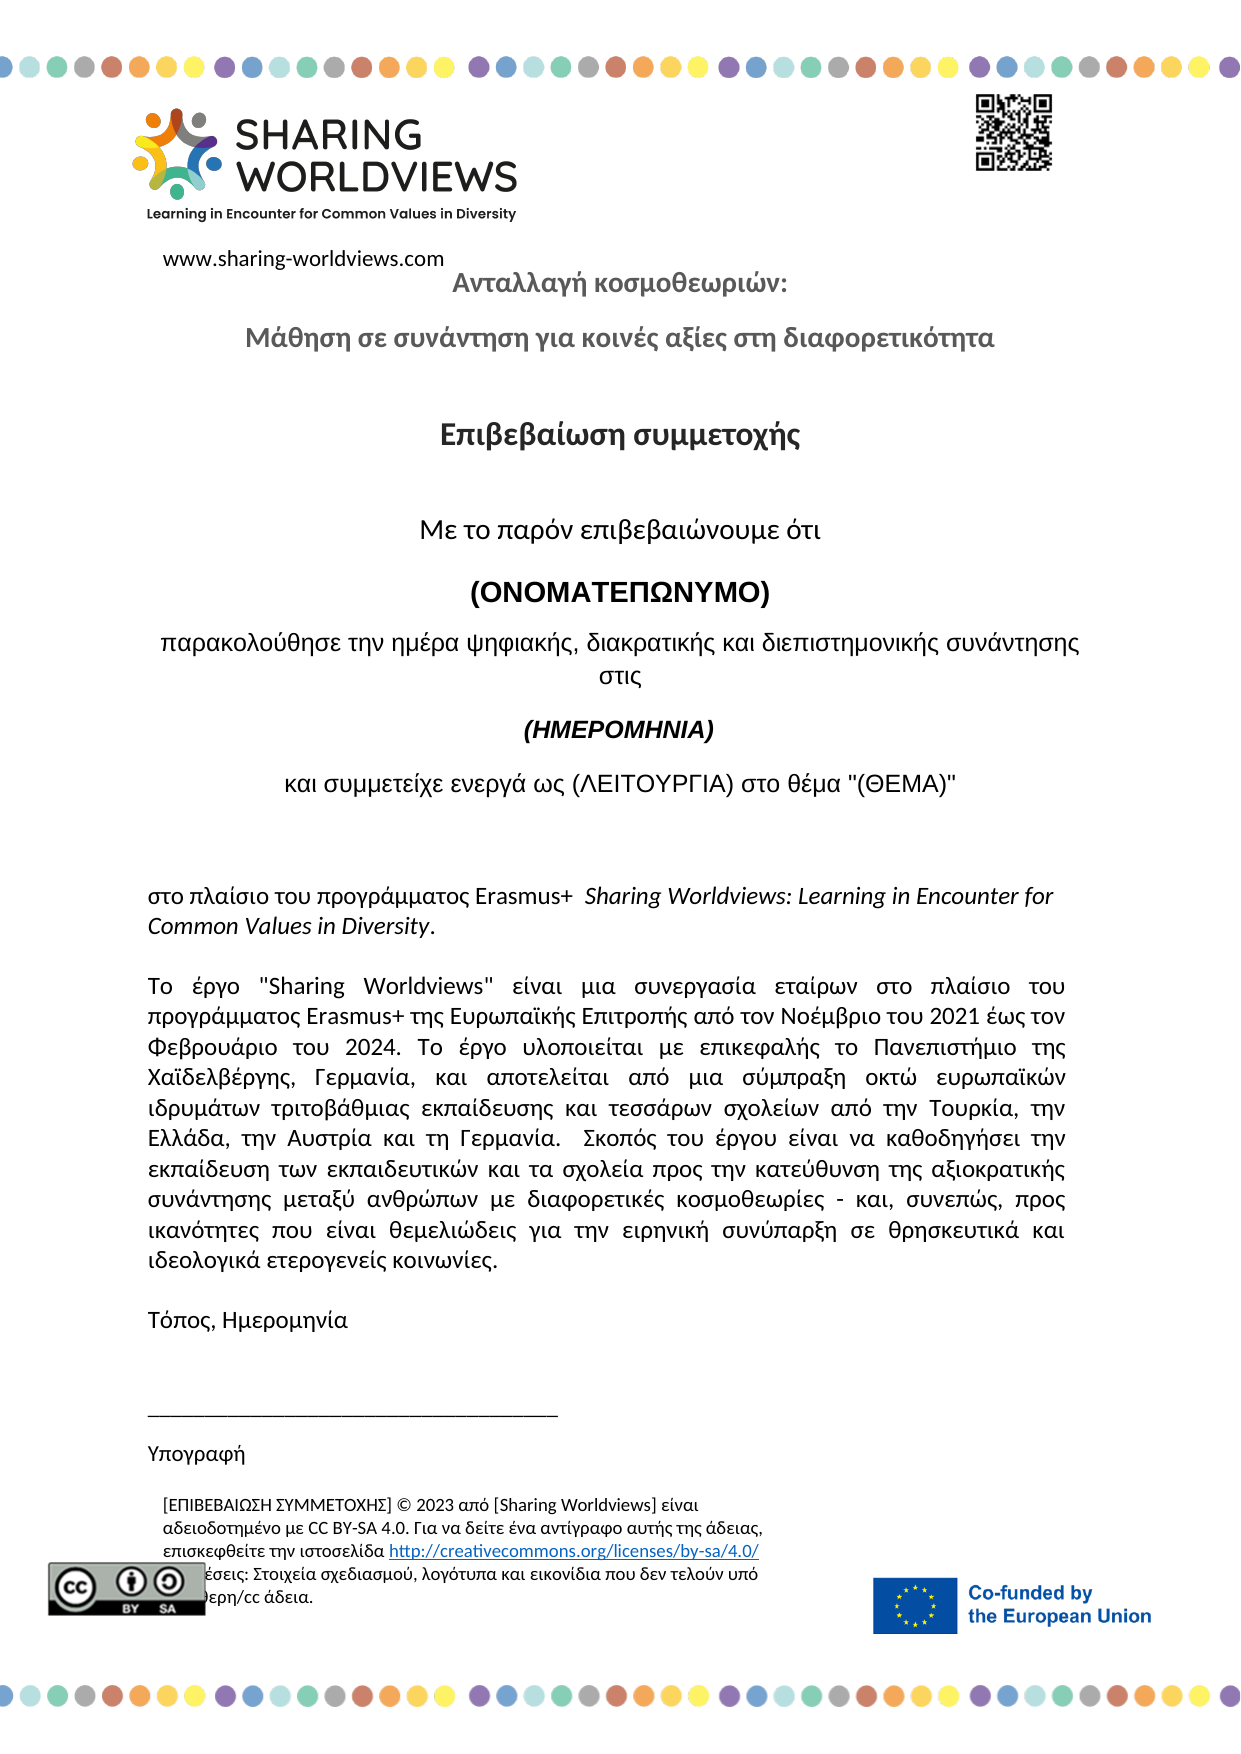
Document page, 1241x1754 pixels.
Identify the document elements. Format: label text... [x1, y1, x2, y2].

picture [965, 83, 1063, 182]
text Τόπος, Ημερομηνία [148, 1304, 1067, 1334]
text Ανταλλαγή κοσμοθεωριών: [148, 264, 1093, 300]
picture [0, 56, 1241, 78]
text Υπογραφή [148, 1439, 1093, 1467]
text ____________________________________ [148, 1392, 1093, 1420]
picture [869, 1574, 1157, 1634]
text παρακολούθησε την ημέρα ψηφιακής, διακρατικής και διεπιστημονικής συνάντησης στις [148, 628, 1093, 690]
text και συμμετείχε ενεργά ως (ΛΕΙΤΟΥΡΓΙΑ) στο θέμα "(ΘΕΜΑ)" [148, 769, 1093, 797]
text Μάθηση σε συνάντηση για κοινές αξίες στη διαφορετικότητα [148, 319, 1093, 355]
text στο πλαίσιο του προγράμματος Erasmus+ Sharing Worldviews: Learning in Encounter for Common Values in Diversity. [148, 880, 1093, 941]
picture [0, 1685, 1241, 1707]
text (ΟΝΟΜΑΤΕΠΩΝΥΜΟ) [148, 575, 1093, 609]
text Το έργο "Sharing Worldviews" είναι μια συνεργασία εταίρων στο πλαίσιο του προγράμματος Erasmus+ της Ευρωπαϊκής Επιτροπής από τον Νοέμβριο του 2021 έως τον Φεβρουάριο του 2024. Το έργο υλοποιείται με επικεφαλής το Πανεπιστήμιο της Χαϊδελβέργης, Γερμανία, και αποτελείται από μια σύμπραξη οκτώ ευρωπαϊκών ιδρυμάτων τριτοβάθμιας εκπαίδευσης και τεσσάρων σχολείων από την Τουρκία, την Ελλάδα, την Αυστρία και τη Γερμανία. Σκοπός του έργου είναι να καθοδηγήσει την εκπαίδευση των εκπαιδευτικών και τα σχολεία προς την κατεύθυνση της αξιοκρατικής συνάντησης μεταξύ ανθρώπων με διαφορετικές κοσμοθεωρίες - και, συνεπώς, προς ικανότητες που είναι θεμελιώδεις για την ειρηνική συνύπαρξη σε θρησκευτικά και ιδεολογικά ετερογενείς κοινωνίες. [148, 970, 1067, 1275]
picture [111, 96, 540, 240]
text Με το παρόν επιβεβαιώνουμε ότι [148, 511, 1093, 546]
text (ΗΜΕΡΟΜΗΝΙΑ) [148, 715, 1093, 743]
picture [47, 1562, 207, 1617]
text Επιβεβαίωση συμμετοχής [148, 412, 1093, 453]
